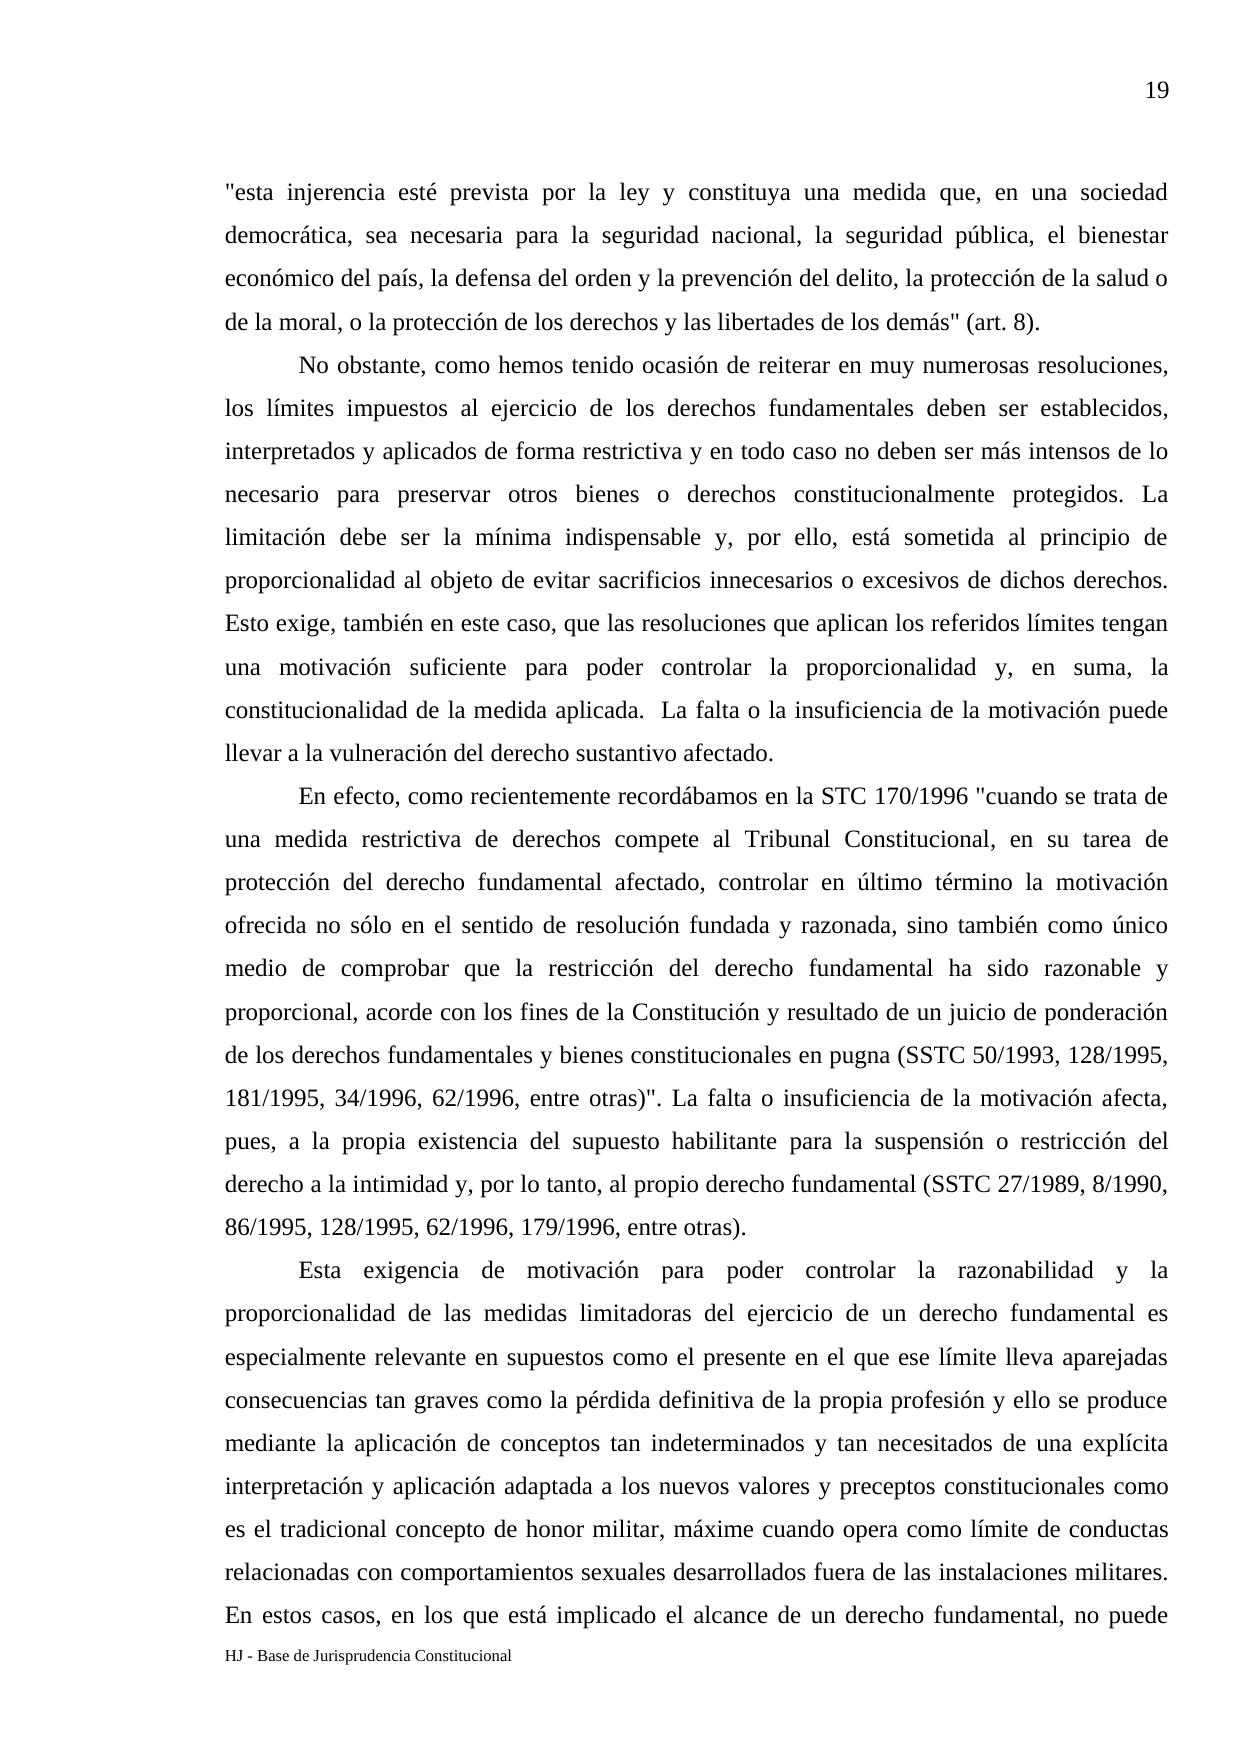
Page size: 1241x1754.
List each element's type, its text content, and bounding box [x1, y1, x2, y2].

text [224, 177, 1169, 335]
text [224, 1255, 1169, 1629]
text No obstante, como hemos tenido ocasión de reiterar en muy numerosas resoluciones, los límites impuestos al ejercicio de los derechos fundamentales deben ser establecidos, interpretados y aplicados de forma restrictiva y en todo caso no deben ser más intensos de lo necesario para preservar otros bienes o derechos constitucionalmente protegidos. La limitación debe ser la mínima indispensable y, por ello, está sometida al principio de proporcionalidad al objeto de evitar sacrificios innecesarios o excesivos de dichos derechos. Esto exige, también en este caso, que las resoluciones que aplican los referidos límites tengan una motivación suficiente para poder controlar la proporcionalidad y, en suma, la constitucionalidad de la medida aplicada. La falta o la insuficiencia de la motivación puede llevar a la vulneración del derecho sustantivo afectado. [224, 350, 1169, 767]
text En efecto, como recientemente recordábamos en la STC 170/1996 "cuando se trata de una medida restrictiva de derechos compete al Tribunal Constitucional, en su tarea de protección del derecho fundamental afectado, controlar en último término la motivación ofrecida no sólo en el sentido de resolución fundada y razonada, sino también como único medio de comprobar que la restricción del derecho fundamental ha sido razonable y proporcional, acorde con los fines de la Constitución y resultado de un juicio de ponderación de los derechos fundamentales y bienes constitucionales en pugna (SSTC 50/1993, 128/1995, 181/1995, 34/1996, 62/1996, entre otras)". La falta o insuficiencia de la motivación afecta, pues, a la propia existencia del supuesto habilitante para la suspensión o restricción del derecho a la intimidad y, por lo tanto, al propio derecho fundamental (SSTC 27/1989, 8/1990, 86/1995, 128/1995, 62/1996, 179/1996, entre otras). [224, 781, 1169, 1241]
